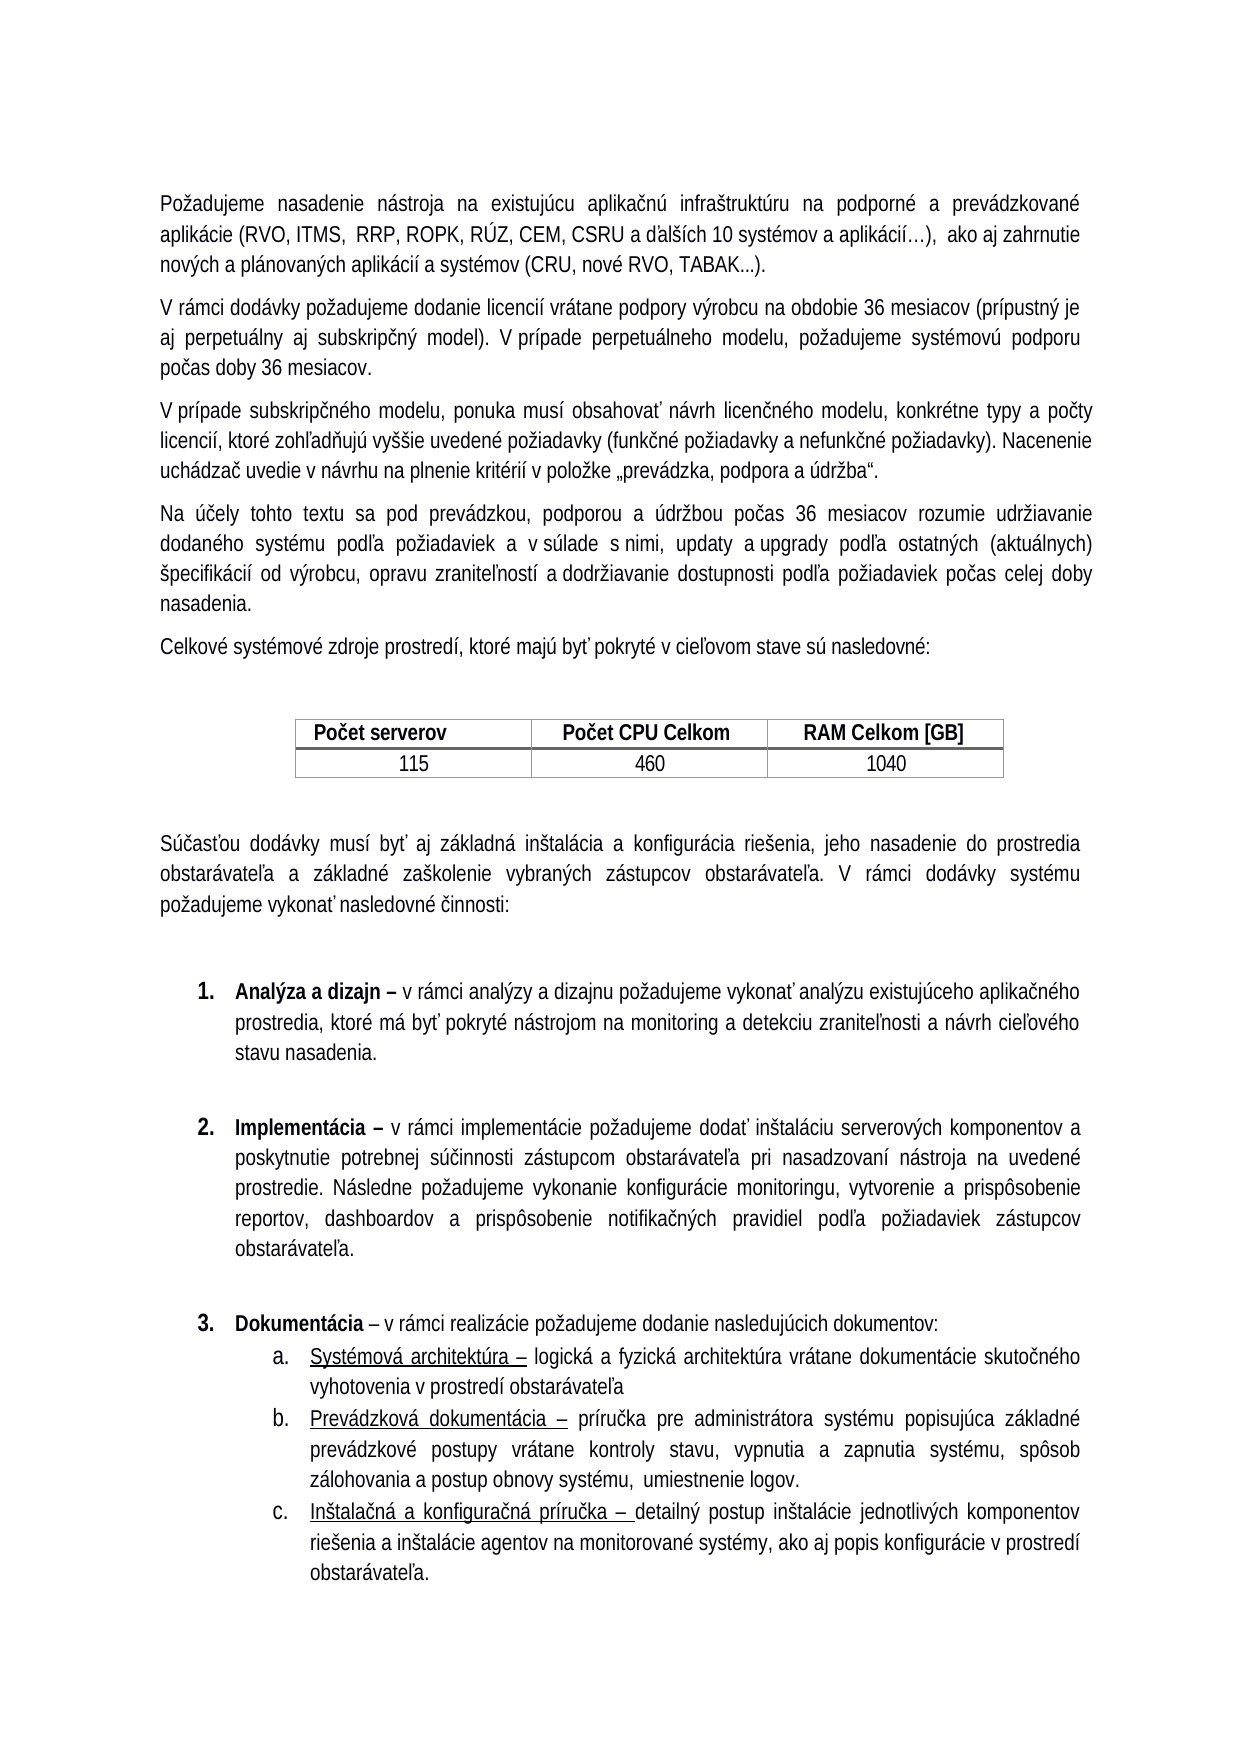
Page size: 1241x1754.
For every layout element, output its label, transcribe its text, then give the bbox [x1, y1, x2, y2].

table_header RAM Celkom [GB] [768, 720, 1003, 747]
text V rámci dodávky požadujeme dodanie licencií vrátane podpory výrobcu na obdobie 36 mesiacov (prípustný je aj perpetuálny aj subskripčný model). V prípade perpetuálneho modelu, požadujeme systémovú podporu počas doby 36 mesiacov. [160, 293, 1081, 380]
table_cell 1040 [768, 750, 1003, 777]
table_cell 115 [296, 750, 531, 777]
table_header Počet CPU Celkom [532, 720, 767, 747]
list Prevádzková dokumentácia – príručka pre administrátora systému popisujúca základné prevádzkové postupy vrátane kontroly stavu, vypnutia a zapnutia systému, spôsob zálohovania a postup obnovy systému, umiestnenie logov. [272, 1403, 1081, 1492]
list Analýza a dizajn – v rámci analýzy a dizajnu požadujeme vykonať analýzu existujúceho aplikačného prostredia, ktoré má byť pokryté nástrojom na monitoring a detekciu zraniteľnosti a návrh cieľového stavu nasadenia. [197, 976, 1080, 1065]
text Celkové systémové zdroje prostredí, ktoré majú byť pokryté v cieľovom stave sú nasledovné: [160, 633, 1093, 659]
list Implementácia – v rámci implementácie požadujeme dodať inštaláciu serverových komponentov a poskytnutie potrebnej súčinnosti zástupcom obstarávateľa pri nasadzovaní nástroja na uvedené prostredie. Následne požadujeme vykonanie konfigurácie monitoringu, vytvorenie a prispôsobenie reportov, dashboardov a prispôsobenie notifikačných pravidiel podľa požiadaviek zástupcov obstarávateľa. [197, 1112, 1081, 1261]
text Požadujeme nasadenie nástroja na existujúcu aplikačnú infraštruktúru na podporné a prevádzkované aplikácie (RVO, ITMS, RRP, ROPK, RÚZ, CEM, CSRU a ďalších 10 systémov a aplikácií…), ako aj zahrnutie nových a plánovaných aplikácií a systémov (CRU, nové RVO, TABAK...). [160, 190, 1080, 277]
text Súčasťou dodávky musí byť aj základná inštalácia a konfigurácia riešenia, jeho nasadenie do prostredia obstarávateľa a základné zaškolenie vybraných zástupcov obstarávateľa. V rámci dodávky systému požadujeme vykonať nasledovné činnosti: [160, 830, 1081, 917]
list Inštalačná a konfiguračná príručka – detailný postup inštalácie jednotlivých komponentov riešenia a inštalácie agentov na monitorované systémy, ako aj popis konfigurácie v prostredí obstarávateľa. [272, 1496, 1080, 1585]
list Systémová architektúra – logická a fyzická architektúra vrátane dokumentácie skutočného vyhotovenia v prostredí obstarávateľa [272, 1341, 1080, 1399]
list Dokumentácia – v rámci realizácie požadujeme dodanie nasledujúcich dokumentov: [197, 1308, 1093, 1336]
table_cell 460 [532, 750, 767, 777]
text Na účely tohto textu sa pod prevádzkou, podporou a údržbou počas 36 mesiacov rozumie udržiavanie dodaného systému podľa požiadaviek a v súlade s nimi, updaty a upgrady podľa ostatných (aktuálnych) špecifikácií od výrobcu, opravu zraniteľností a dodržiavanie dostupnosti podľa požiadaviek počas celej doby nasadenia. [160, 500, 1093, 617]
table_header Počet serverov [296, 720, 531, 747]
text V prípade subskripčného modelu, ponuka musí obsahovať návrh licenčného modelu, konkrétne typy a počty licencií, ktoré zohľadňujú vyššie uvedené požiadavky (funkčné požiadavky a nefunkčné požiadavky). Nacenenie uchádzač uvedie v návrhu na plnenie kritérií v položke „prevádzka, podpora a údržba“. [160, 397, 1093, 483]
